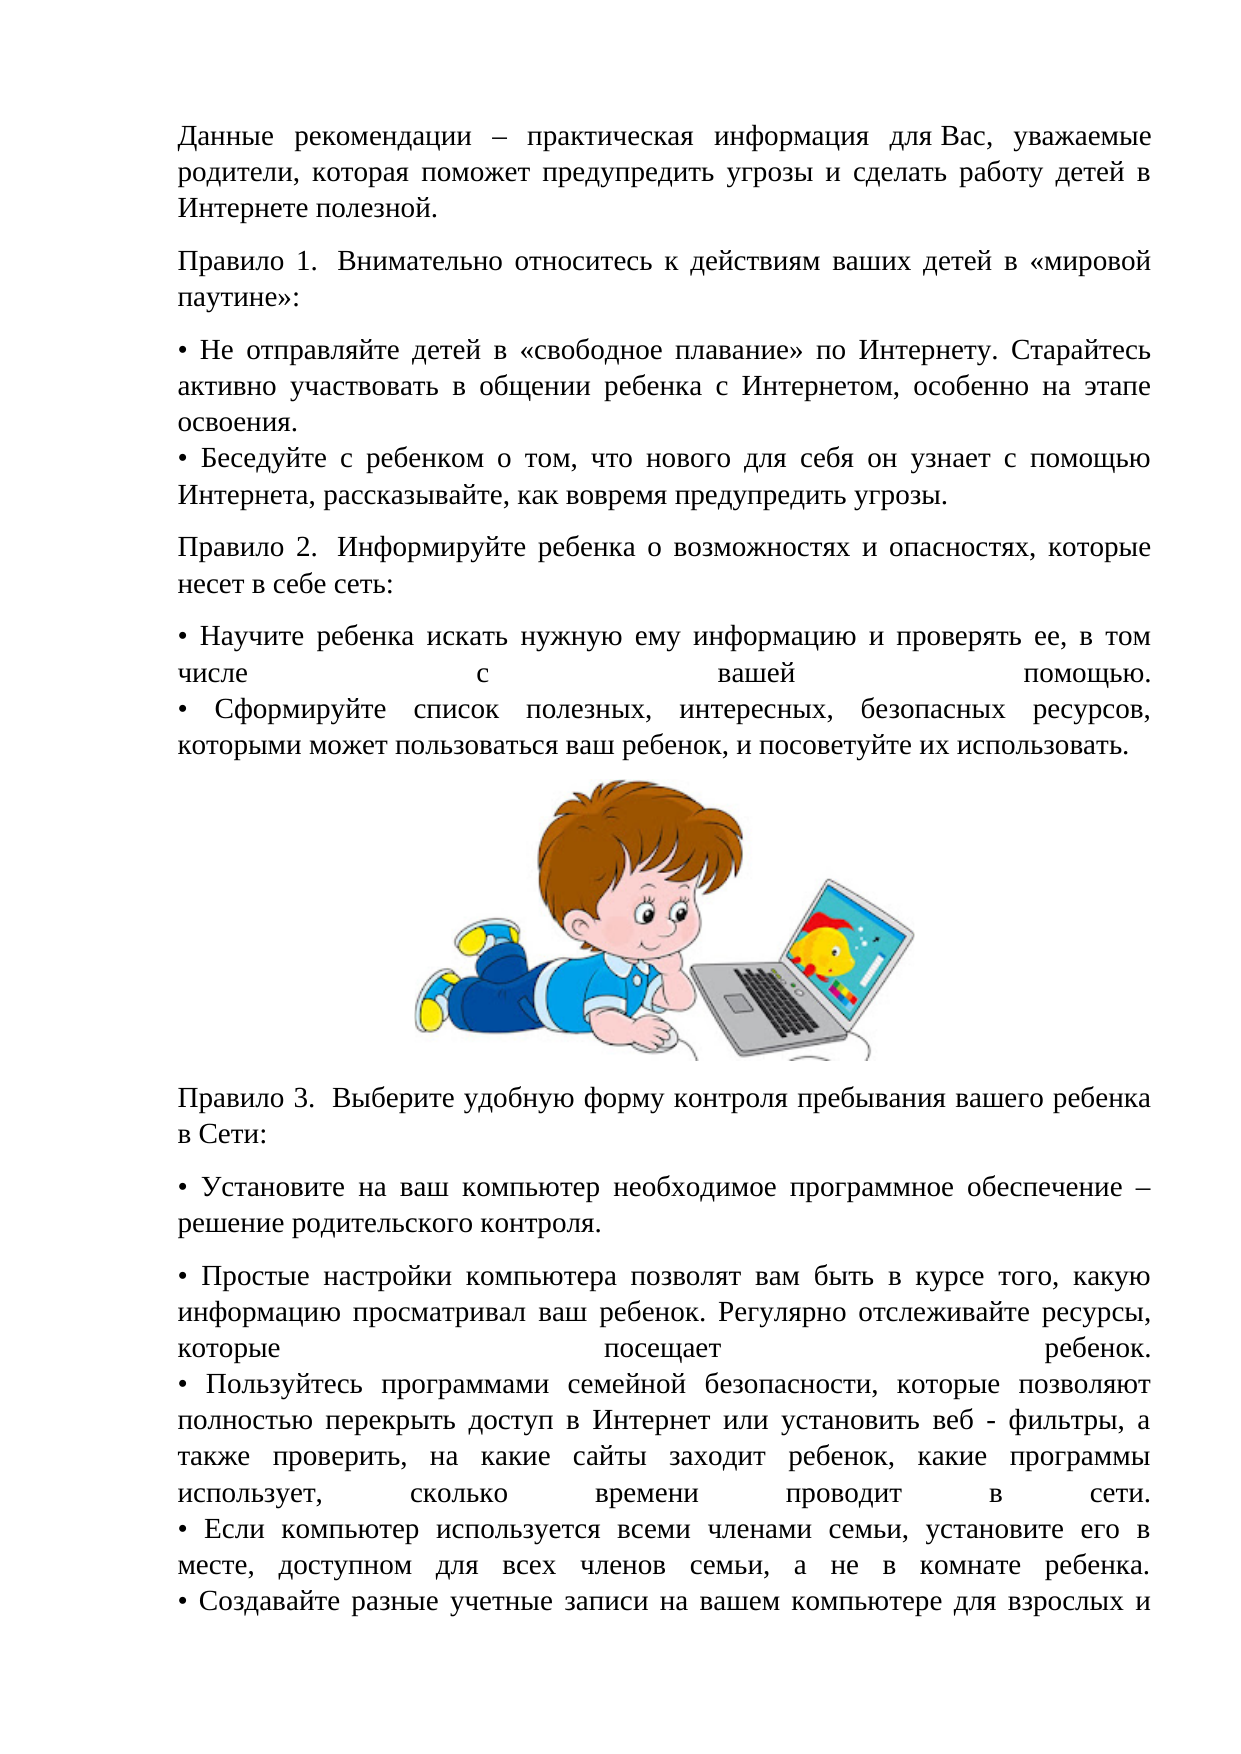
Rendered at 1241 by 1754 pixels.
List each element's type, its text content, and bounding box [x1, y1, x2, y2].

text Правило 2. Информируйте ребенка о возможностях и опасностях, которые несет в себе сеть: [177, 529, 1152, 599]
text Правило 1. Внимательно относитесь к действиям ваших детей в «мировой паутине»: [177, 243, 1152, 313]
picture [414, 779, 915, 1061]
text • Установите на ваш компьютер необходимое программное обеспечение – решение родительского контроля. [177, 1169, 1152, 1238]
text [177, 1258, 1152, 1617]
text Правило 3. Выберите удобную форму контроля пребывания вашего ребенка в Сети: [177, 1080, 1152, 1149]
text Данные рекомендации – практическая информация для Вас, уважаемые родители, которая поможет предупредить угрозы и сделать работу детей в Интернете полезной. [177, 118, 1152, 224]
text • Не отправляйте детей в «свободное плавание» по Интернету. Старайтесь активно участвовать в общении ребенка с Интернетом, особенно на этапе освоения. • Беседуйте с ребенком о том, что нового для себя он узнает с помощью Интернета, рассказывайте, как вовремя предупредить угрозы. [177, 332, 1152, 510]
text • Научите ребенка искать нужную ему информацию и проверять ее, в том числе с вашей помощью. • Сформируйте список полезных, интересных, безопасных ресурсов, которыми может пользоваться ваш ребенок, и посоветуйте их использовать. [177, 618, 1152, 761]
